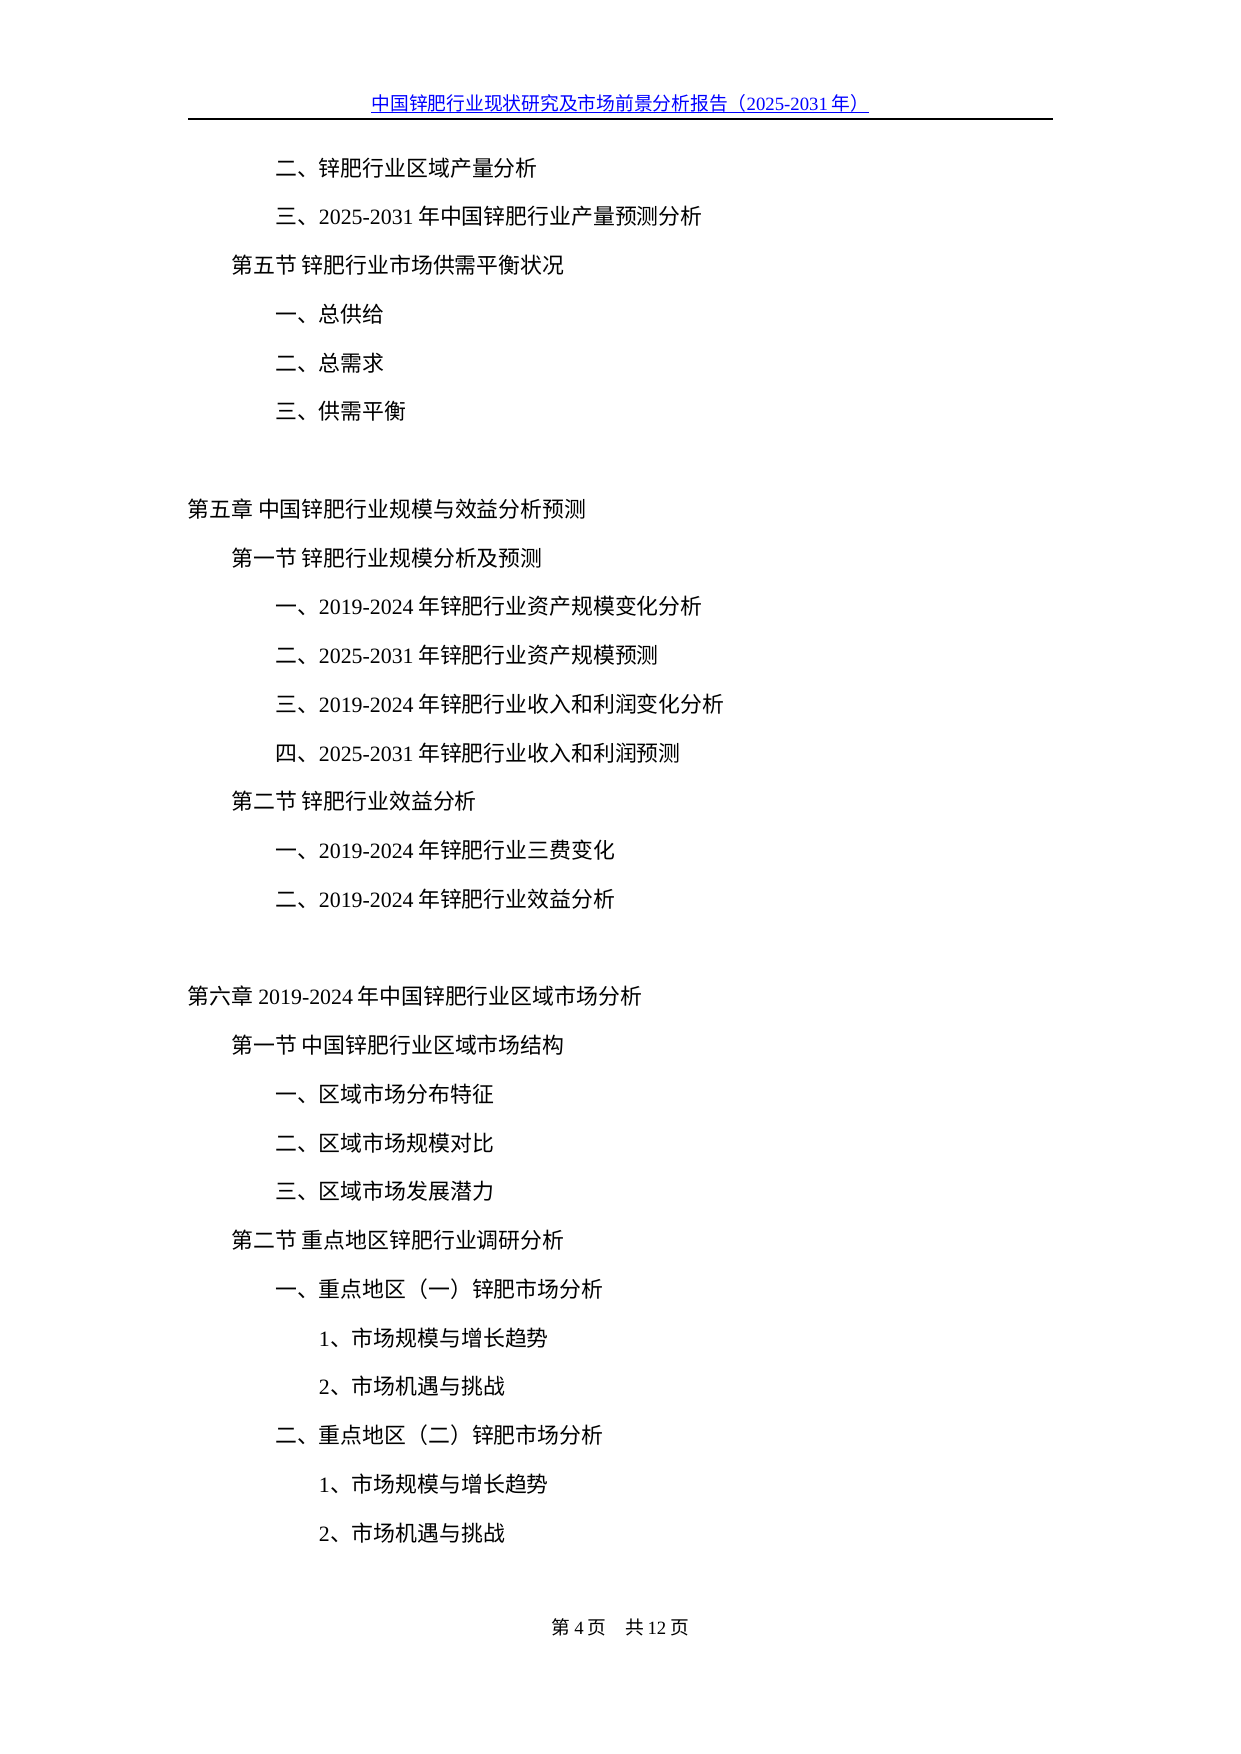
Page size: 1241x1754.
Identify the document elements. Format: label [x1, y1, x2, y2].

text [187, 150, 1053, 1548]
